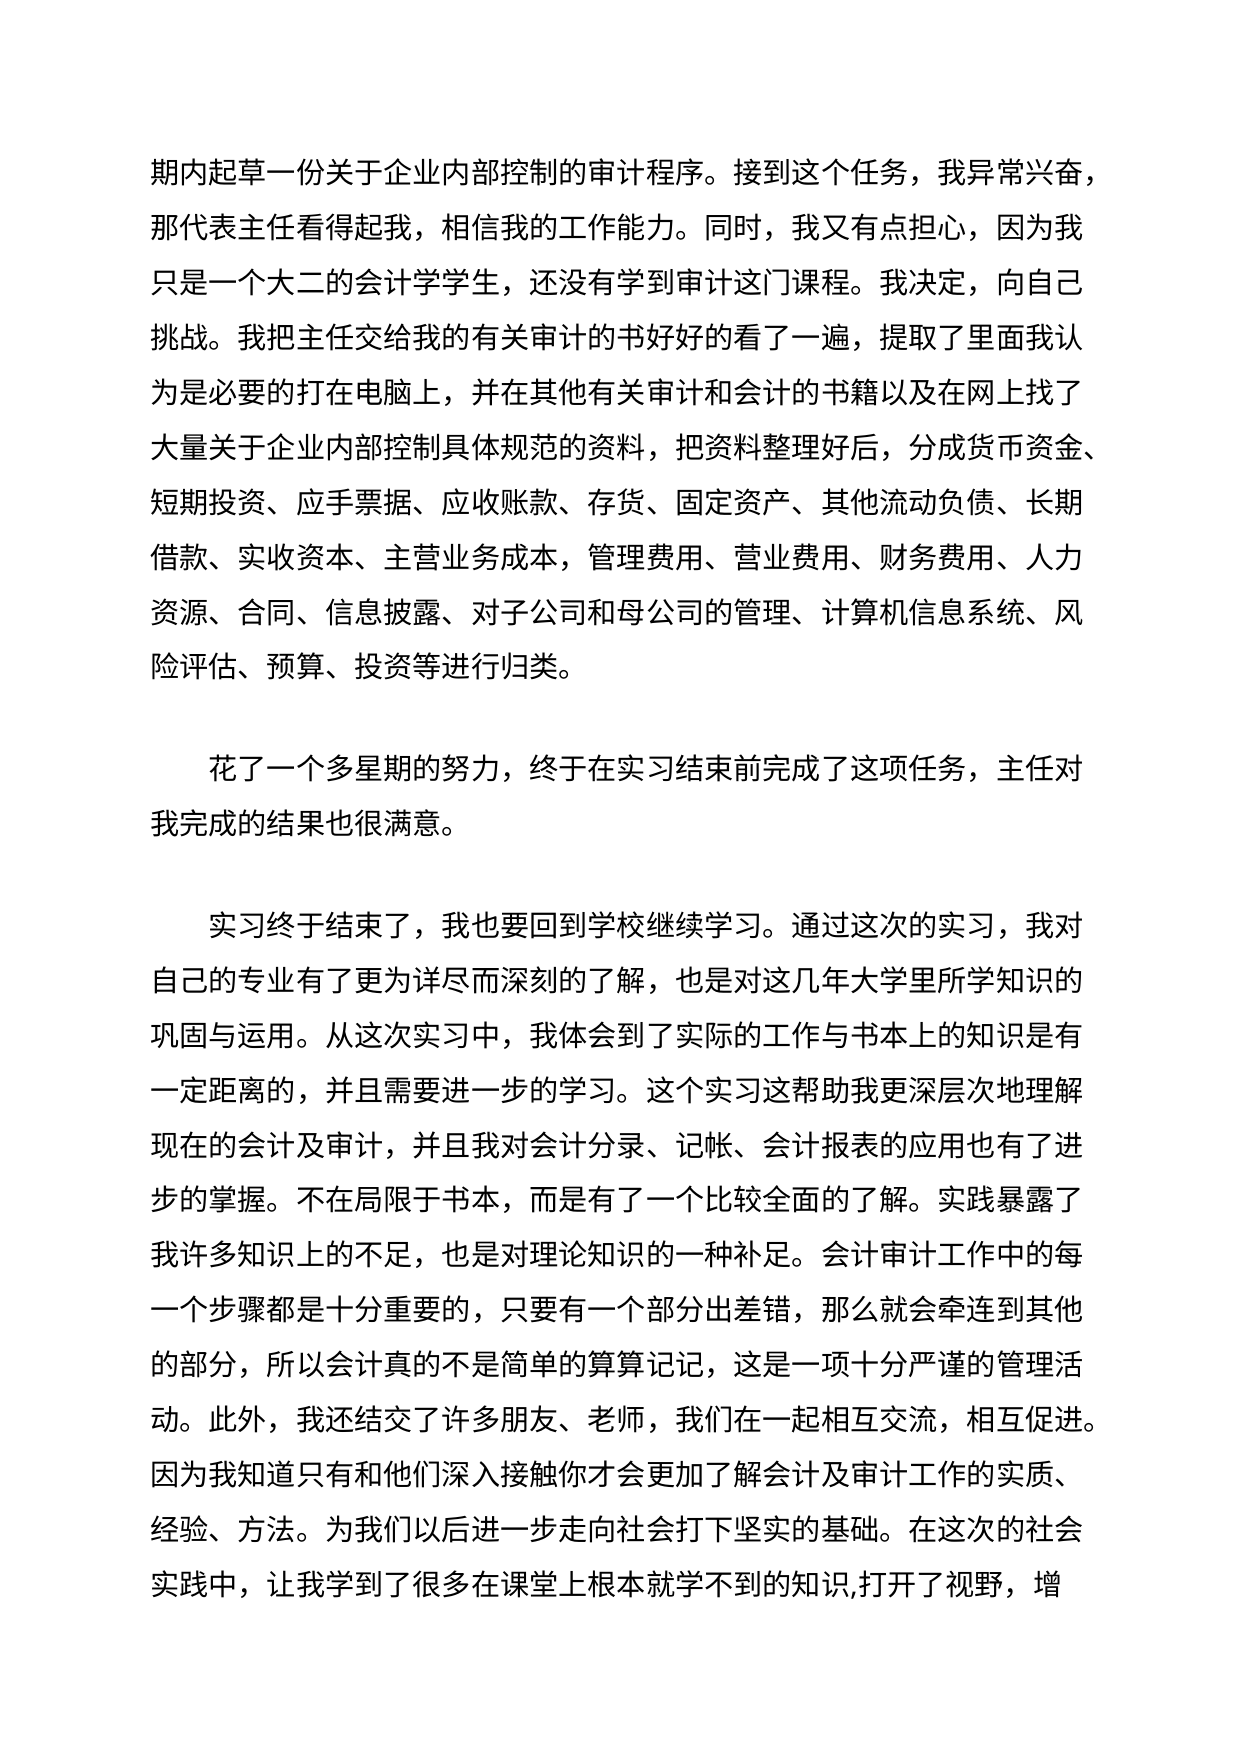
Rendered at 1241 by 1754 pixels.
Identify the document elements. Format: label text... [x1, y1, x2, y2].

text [150, 902, 1090, 1604]
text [150, 150, 1090, 686]
text 花了一个多星期的努力，终于在实习结束前完成了这项任务，主任对我完成的结果也很满意。 [150, 746, 1090, 843]
